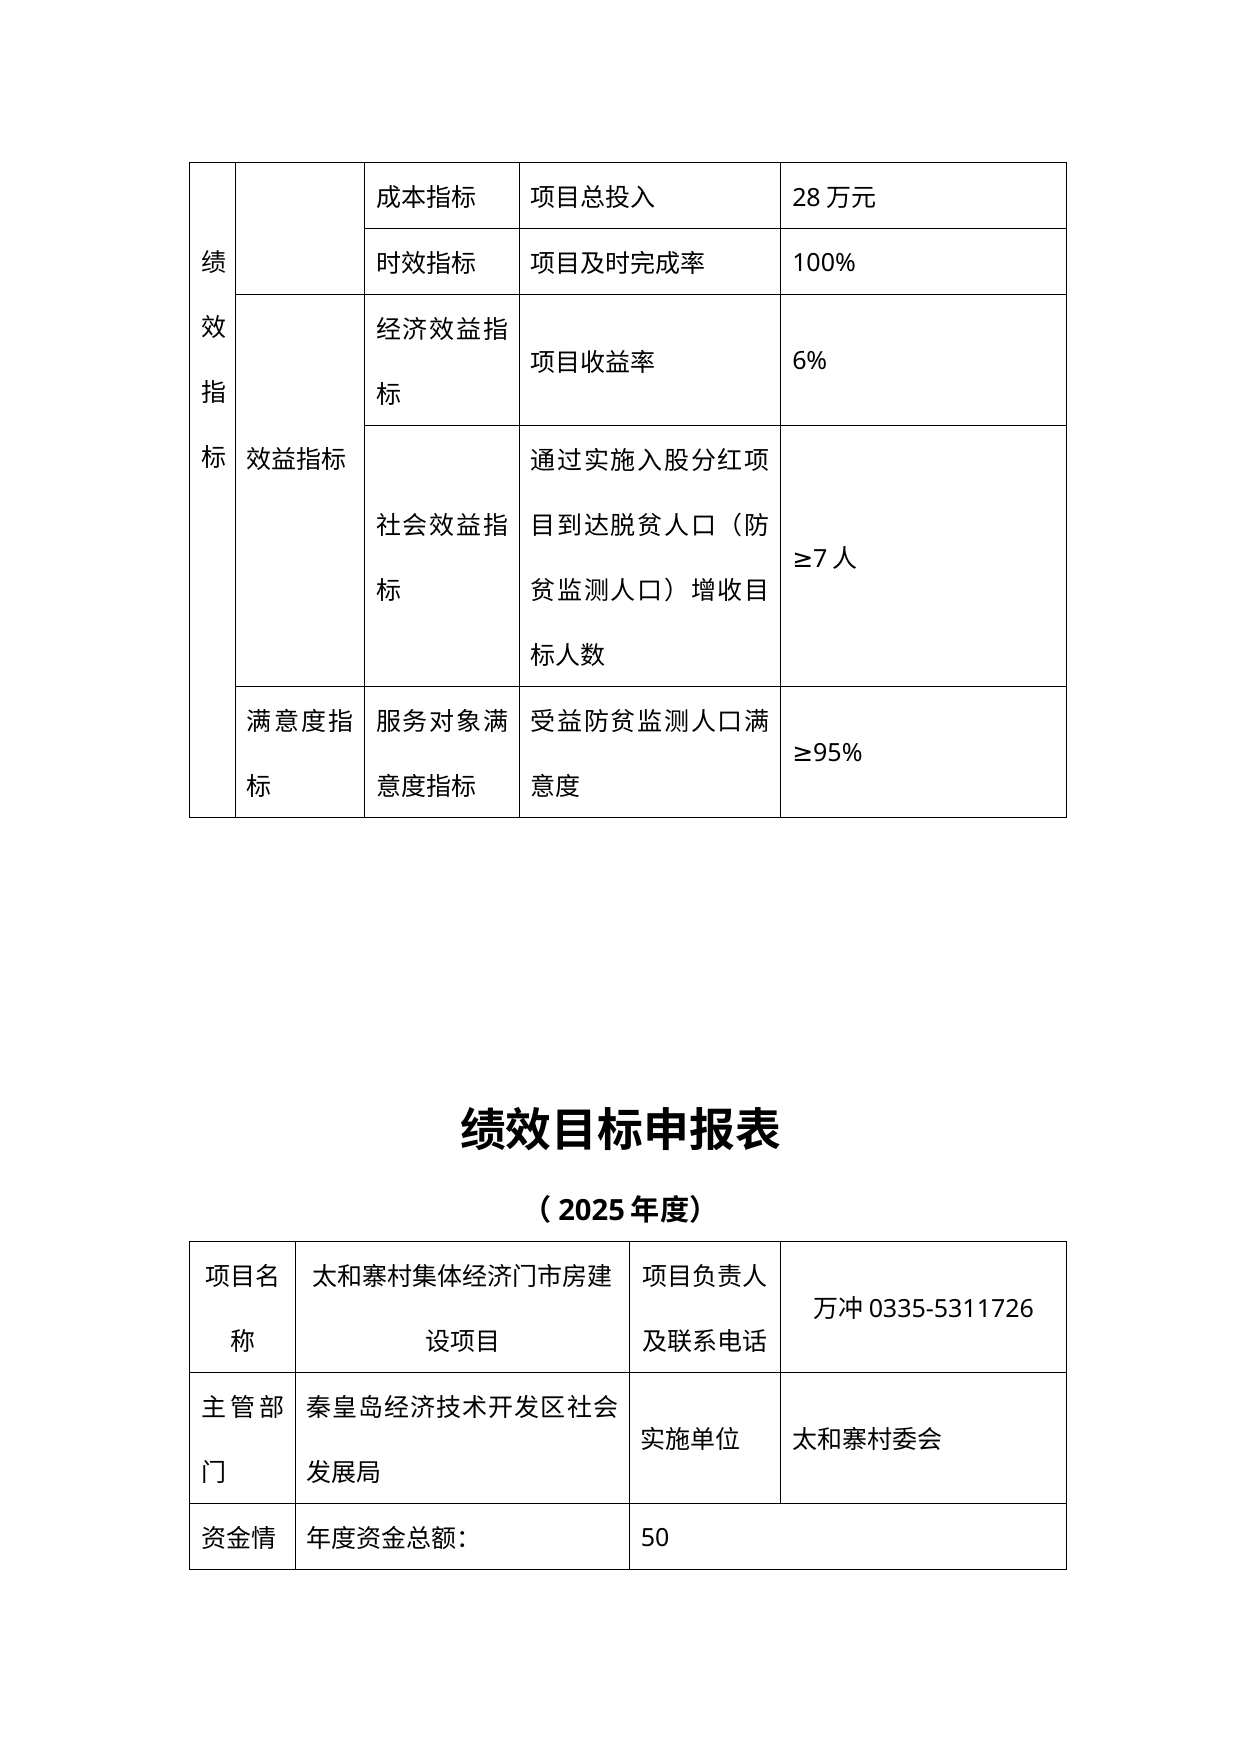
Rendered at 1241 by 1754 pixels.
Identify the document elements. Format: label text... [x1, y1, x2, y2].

table_cell 时效指标 [365, 229, 519, 294]
table_cell 50 [630, 1504, 1066, 1569]
text 绩效目标申报表 [187, 1078, 1053, 1176]
table_cell 满意度指标 [236, 687, 364, 817]
table_cell 28万元 [781, 163, 1066, 228]
table_cell ≥7人 [781, 426, 1066, 686]
table_header 项目名称 [190, 1242, 295, 1372]
table_cell 经济效益指标 [365, 295, 519, 425]
table_cell 实施单位 [630, 1373, 780, 1503]
table_cell 主管部门 [190, 1373, 295, 1503]
table_cell 6% [781, 295, 1066, 425]
table_cell ≥95% [781, 687, 1066, 817]
table_cell 项目及时完成率 [520, 229, 780, 294]
table_cell 成本指标 [365, 163, 519, 228]
table_header 项目负责人及联系电话 [630, 1242, 780, 1372]
table_cell 100% [781, 229, 1066, 294]
table_cell 效益指标 [236, 295, 364, 686]
text （ 2025年度） [187, 1176, 1053, 1241]
table_header 太和寨村集体经济门市房建设项目 [296, 1242, 629, 1372]
table_cell 秦皇岛经济技术开发区社会发展局 [296, 1373, 629, 1503]
table_header 万冲 0335-5311726 [781, 1242, 1066, 1372]
table_cell 年度资金总额： [296, 1504, 629, 1569]
table_cell 太和寨村委会 [781, 1373, 1066, 1503]
table_cell 项目总投入 [520, 163, 780, 228]
table_cell 社会效益指标 [365, 426, 519, 686]
table_cell 通过实施入股分红项目到达脱贫人口（防贫监测人口）增收目标人数 [520, 426, 780, 686]
table_cell 项目收益率 [520, 295, 780, 425]
table_cell 受益防贫监测人口满意度 [520, 687, 780, 817]
table_cell 服务对象满意度指标 [365, 687, 519, 817]
table_cell 资金情况 （万元） [190, 1504, 295, 1569]
